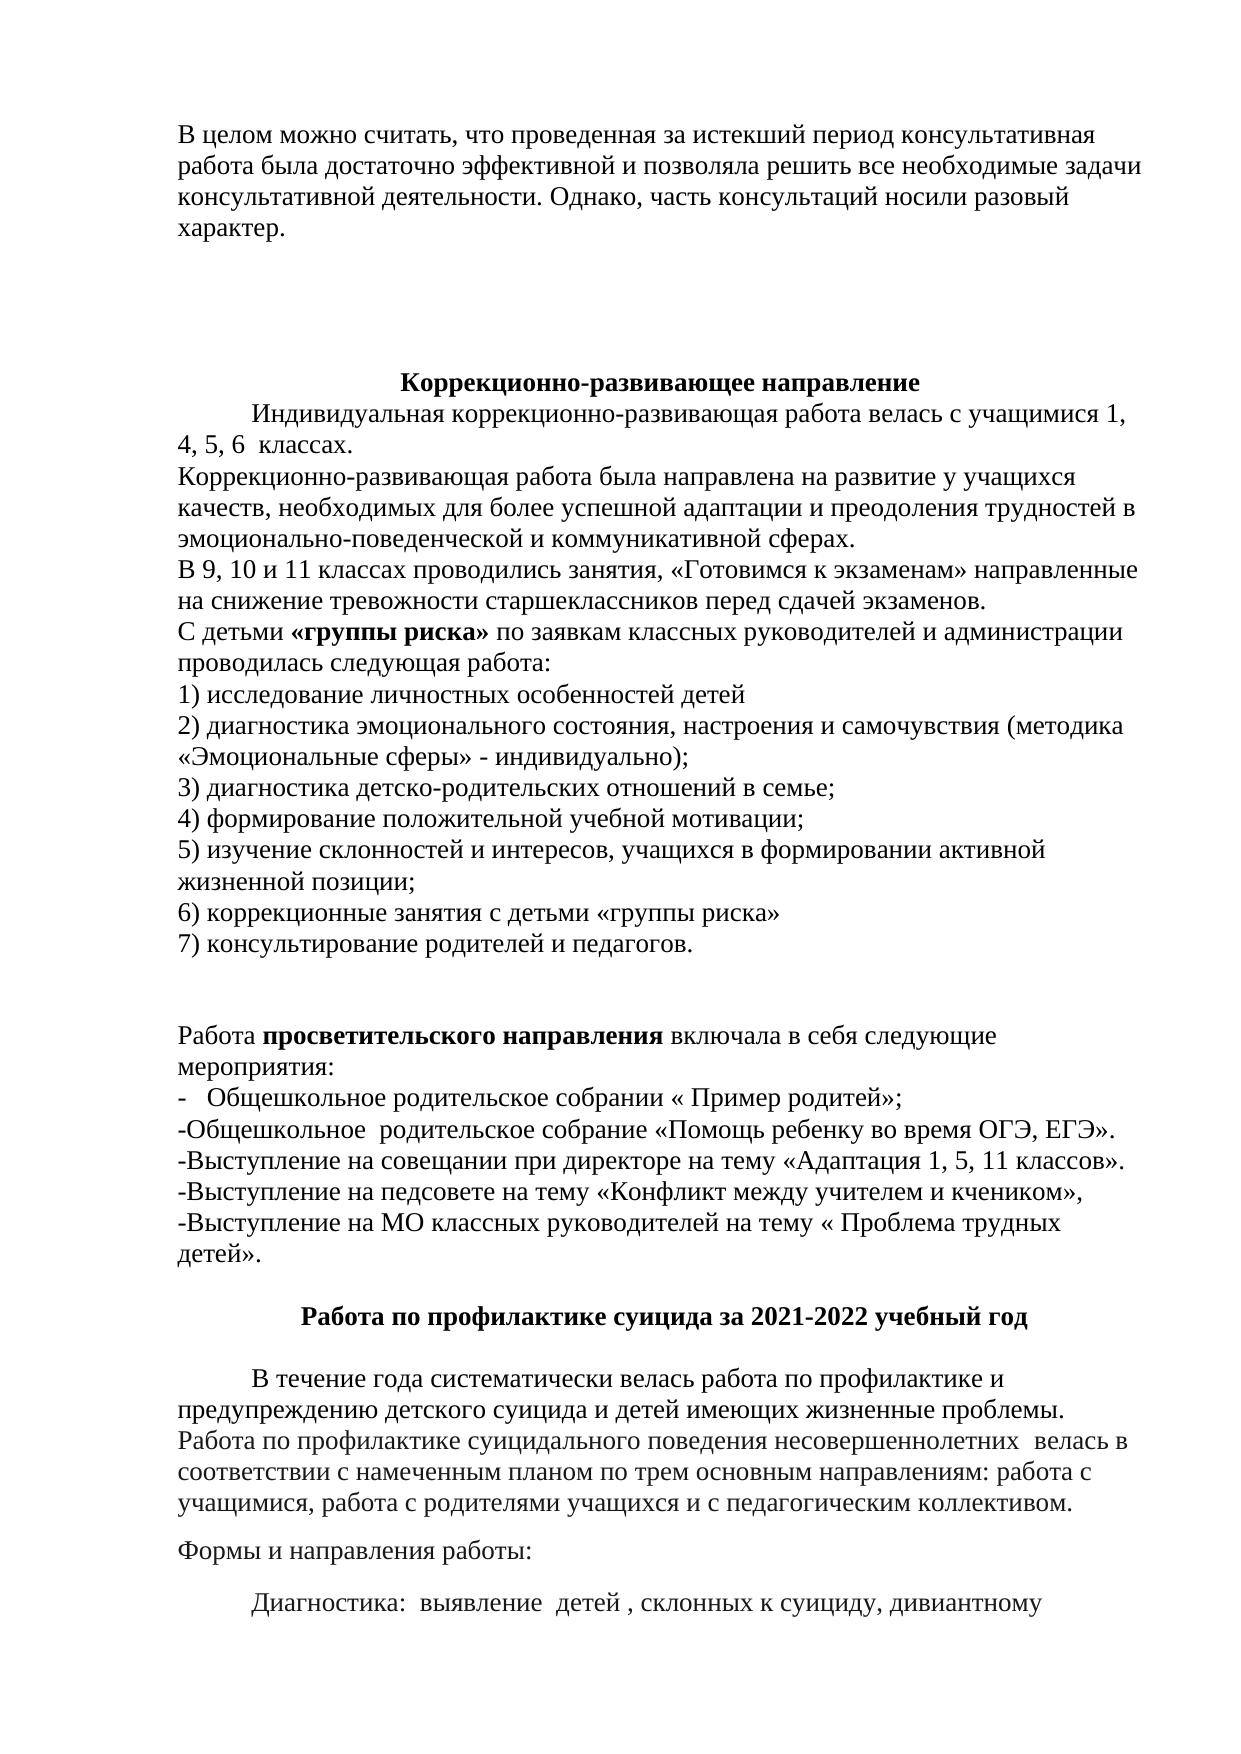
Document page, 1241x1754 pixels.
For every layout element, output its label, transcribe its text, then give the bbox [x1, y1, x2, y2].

text С детьми «группы риска» по заявкам классных руководителей и администрации проводилась следующая работа: [177, 615, 1152, 678]
text Индивидуальная коррекционно-развивающая работа велась с учащимися 1, 4, 5, 6 классах. [177, 397, 1152, 460]
text Работа просветительского направления включала в себя следующие мероприятия: [177, 1019, 1152, 1082]
text -Общешкольное родительское собрание «Помощь ребенку во время ОГЭ, ЕГЭ». [177, 1113, 1152, 1144]
text Работа по профилактике суицида за 2021-2022 учебный год [177, 1299, 1152, 1331]
text 7) консультирование родителей и педагогов. [177, 927, 1152, 958]
text -Выступление на МО классных руководителей на тему « Проблема трудных детей». [177, 1206, 1152, 1268]
text 6) коррекционные занятия с детьми «группы риска» [177, 896, 1152, 927]
text Коррекционно-развивающее направление [177, 366, 1152, 397]
text В целом можно считать, что проведенная за истекший период консультативная работа была достаточно эффективной и позволяла решить все необходимые задачи консультативной деятельности. Однако, часть консультаций носили разовый характер. [177, 118, 1152, 243]
text В течение года систематически велась работа по профилактике и предупреждению детского суицида и детей имеющих жизненные проблемы. [177, 1362, 1152, 1424]
text Формы и направления работы: [177, 1534, 1152, 1565]
text Коррекционно-развивающая работа была направлена на развитие у учащихся качеств, необходимых для более успешной адаптации и преодоления трудностей в эмоционально-поведенческой и коммуникативной сферах. [177, 460, 1152, 553]
text - Общешкольное родительское собрании « Пример родитей»; [177, 1082, 1152, 1113]
text -Выступление на педсовете на тему «Конфликт между учителем и кчеником», [177, 1175, 1152, 1206]
text 2) диагностика эмоционального состояния, настроения и самочувствия (методика «Эмоциональные сферы» - индивидуально); [177, 709, 1152, 771]
text -Выступление на совещании при директоре на тему «Адаптация 1, 5, 11 классов». [177, 1144, 1152, 1175]
text 4) формирование положительной учебной мотивации; [177, 802, 1152, 833]
text 1) исследование личностных особенностей детей [177, 678, 1152, 709]
text 3) диагностика детско-родительских отношений в семье; [177, 771, 1152, 802]
text В 9, 10 и 11 классах проводились занятия, «Готовимся к экзаменам» направленные на снижение тревожности старшеклассников перед сдачей экзаменов. [177, 553, 1152, 615]
text Работа по профилактике суицидального поведения несовершеннолетних велась в соответствии с намеченным планом по трем основным направлениям: работа с учащимися, работа с родителями учащихся и с педагогическим коллективом. [177, 1424, 1152, 1518]
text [177, 1581, 1146, 1618]
text 5) изучение склонностей и интересов, учащихся в формировании активной жизненной позиции; [177, 833, 1152, 896]
